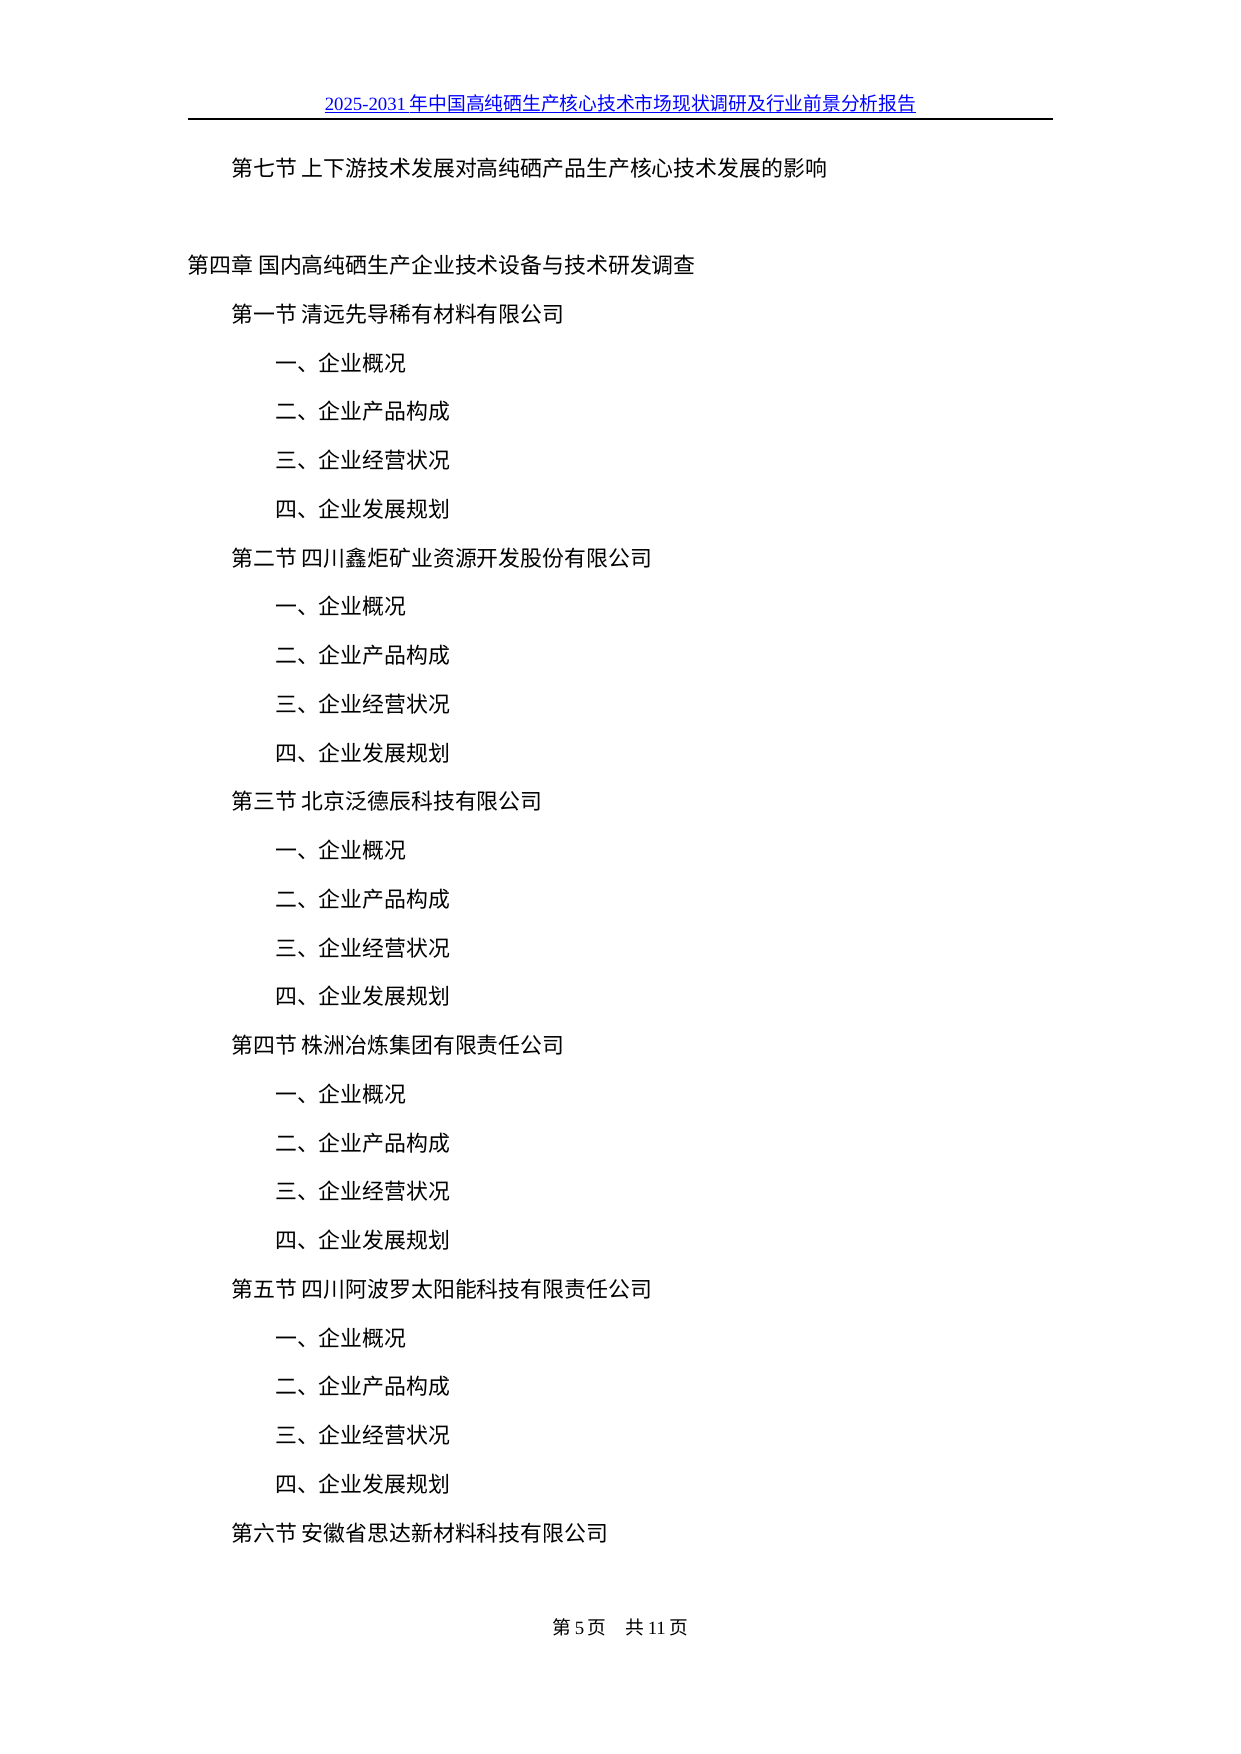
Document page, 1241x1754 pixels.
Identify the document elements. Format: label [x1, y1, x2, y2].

text [187, 150, 1053, 1548]
